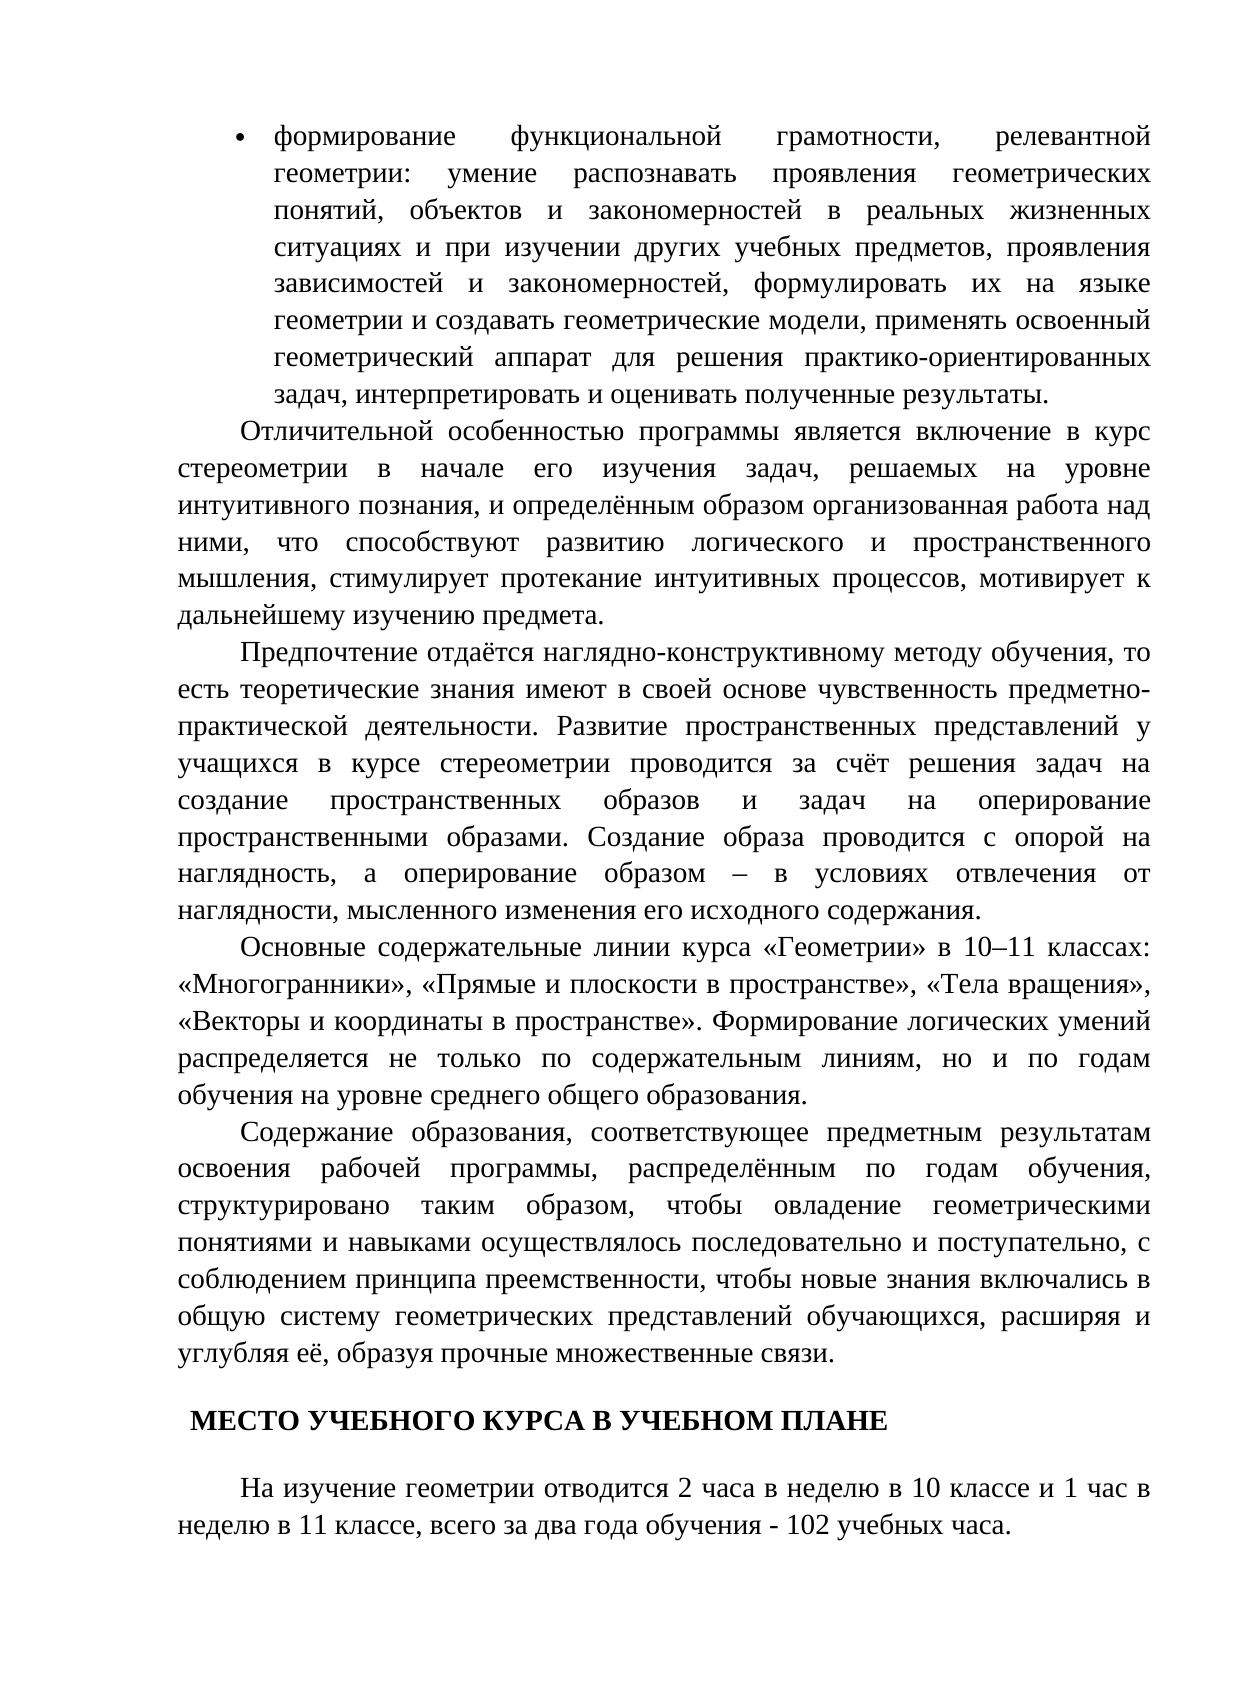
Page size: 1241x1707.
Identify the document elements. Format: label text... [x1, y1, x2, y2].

text Отличительной особенностью программы является включение в курс стереометрии в начале его изучения задач, решаемых на уровне интуитивного познания, и определённым образом организованная работа над ними, что способствуют развитию логического и пространственного мышления, стимулирует протекание интуитивных процессов, мотивирует к дальнейшему изучению предмета. [177, 413, 1152, 631]
list формирование функциональной грамотности, релевантной геометрии: умение распознавать проявления геометрических понятий, объектов и закономерностей в реальных жизненных ситуациях и при изучении других учебных предметов, проявления зависимостей и закономерностей, формулировать их на языке геометрии и создавать геометрические модели, применять освоенный геометрический аппарат для решения практико-ориентированных задач, интерпретировать и оценивать полученные результаты. [236, 118, 1152, 410]
text Предпочтение отдаётся наглядно-конструктивному методу обучения, то есть теоретические знания имеют в своей основе чувственность предметно-практической деятельности. Развитие пространственных представлений у учащихся в курсе стереометрии проводится за счёт решения задач на создание пространственных образов и задач на оперирование пространственными образами. Создание образа проводится с опорой на наглядность, а оперирование образом – в условиях отвлечения от наглядности, мысленного изменения его исходного содержания. [177, 634, 1152, 926]
text Содержание образования, соответствующее предметным результатам освоения рабочей программы, распределённым по годам обучения, структурировано таким образом, чтобы овладение геометрическими понятиями и навыками осуществлялось последовательно и поступательно, с соблюдением принципа преемственности, чтобы новые знания включались в общую систему геометрических представлений обучающихся, расширяя и углубляя её, образуя прочные множественные связи. [177, 1114, 1152, 1368]
text На изучение геометрии отводится 2 часа в неделю в 10 классе и 1 час в неделю в 11 классе, всего за два года обучения - 102 учебных часа. [177, 1470, 1152, 1541]
text МЕСТО УЧЕБНОГО КУРСА В УЧЕБНОМ ПЛАНЕ [190, 1403, 1152, 1436]
text Основные содержательные линии курса «Геометрии» в 10–11 классах: «Многогранники», «Прямые и плоскости в пространстве», «Тела вращения», «Векторы и координаты в пространстве». Формирование логических умений распределяется не только по содержательным линиям, но и по годам обучения на уровне среднего общего образования. [177, 929, 1152, 1110]
